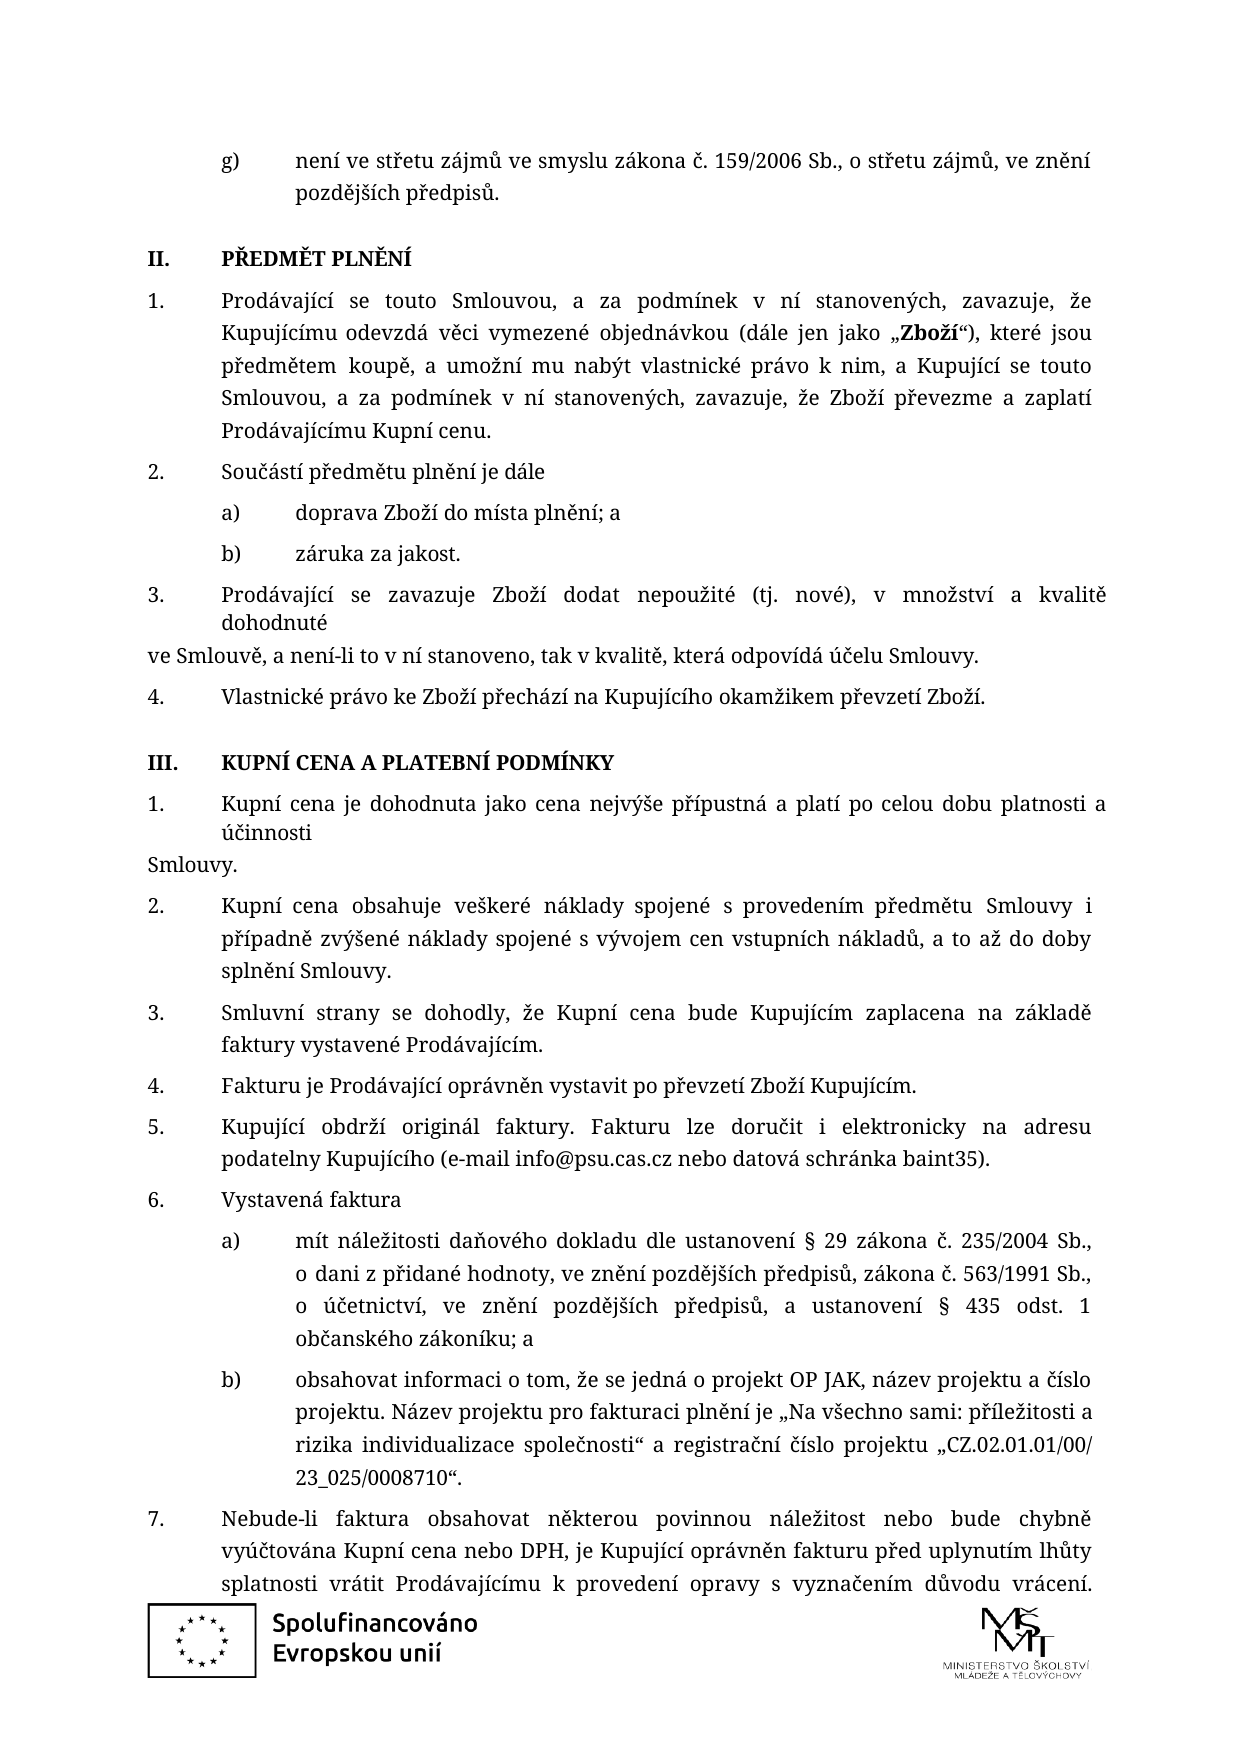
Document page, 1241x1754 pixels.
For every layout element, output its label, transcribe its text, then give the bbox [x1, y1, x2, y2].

list Vystavená faktura [147, 1185, 1107, 1213]
list Prodávající se zavazuje Zboží dodat nepoužité (tj. nové), v množství a kvalitě dohodnuté [147, 580, 1107, 637]
text Smlouvy. [147, 850, 1107, 879]
list Kupní cena obsahuje veškeré náklady spojené s provedením předmětu Smlouvy i případně zvýšené náklady spojené s vývojem cen vstupních nákladů, a to až do doby splnění Smlouvy. [147, 891, 1092, 985]
text ve Smlouvě, a není-li to v ní stanoveno, tak v kvalitě, která odpovídá účelu Smlouvy. [147, 641, 1107, 669]
list doprava Zboží do místa plnění; a [221, 498, 1107, 526]
list Fakturu je Prodávající oprávněn vystavit po převzetí Zboží Kupujícím. [147, 1071, 1107, 1099]
list záruka za jakost. [221, 539, 1107, 567]
list Vlastnické právo ke Zboží přechází na Kupujícího okamžikem převzetí Zboží. [147, 682, 1107, 711]
subtitle PŘEDMĚT PLNĚNÍ [147, 244, 1107, 273]
list Kupující obdrží originál faktury. Fakturu lze doručit i elektronicky na adresu podatelny Kupujícího (e-mail info@psu.cas.cz nebo datová schránka baint35). [147, 1112, 1092, 1173]
list mít náležitosti daňového dokladu dle ustanovení § 29 zákona č. 235/2004 Sb., o dani z přidané hodnoty, ve znění pozdějších předpisů, zákona č. 563/1991 Sb., o účetnictví, ve znění pozdějších předpisů, a ustanovení § 435 odst. 1 občanského zákoníku; a [221, 1226, 1092, 1352]
list není ve střetu zájmů ve smyslu zákona č. 159/2006 Sb., o střetu zájmů, ve znění pozdějších předpisů. [221, 146, 1092, 207]
picture [147, 1603, 477, 1678]
list Součástí předmětu plnění je dále [147, 457, 1107, 485]
list Smluvní strany se dohodly, že Kupní cena bude Kupujícím zaplacena na základě faktury vystavené Prodávajícím. [147, 998, 1092, 1059]
list Kupní cena je dohodnuta jako cena nejvýše přípustná a platí po celou dobu platnosti a účinnosti [147, 789, 1107, 846]
picture [943, 1607, 1092, 1679]
list Prodávající se touto Smlouvou, a za podmínek v ní stanovených, zavazuje, že Kupujícímu odevzdá věci vymezené objednávkou (dále jen jako „Zboží“), které jsou předmětem koupě, a umožní mu nabýt vlastnické právo k nim, a Kupující se touto Smlouvou, a za podmínek v ní stanovených, zavazuje, že Zboží převezme a zaplatí Prodávajícímu Kupní cenu. [147, 286, 1093, 444]
subtitle KUPNÍ CENA A PLATEBNÍ PODMÍNKY [147, 748, 1107, 777]
list obsahovat informaci o tom, že se jedná o projekt OP JAK, název projektu a číslo projektu. Název projektu pro fakturaci plnění je „Na všechno sami: příležitosti a rizika individualizace společnosti“ a registrační číslo projektu „CZ.02.01.01/00/ 23_025/0008710“. [221, 1365, 1093, 1491]
